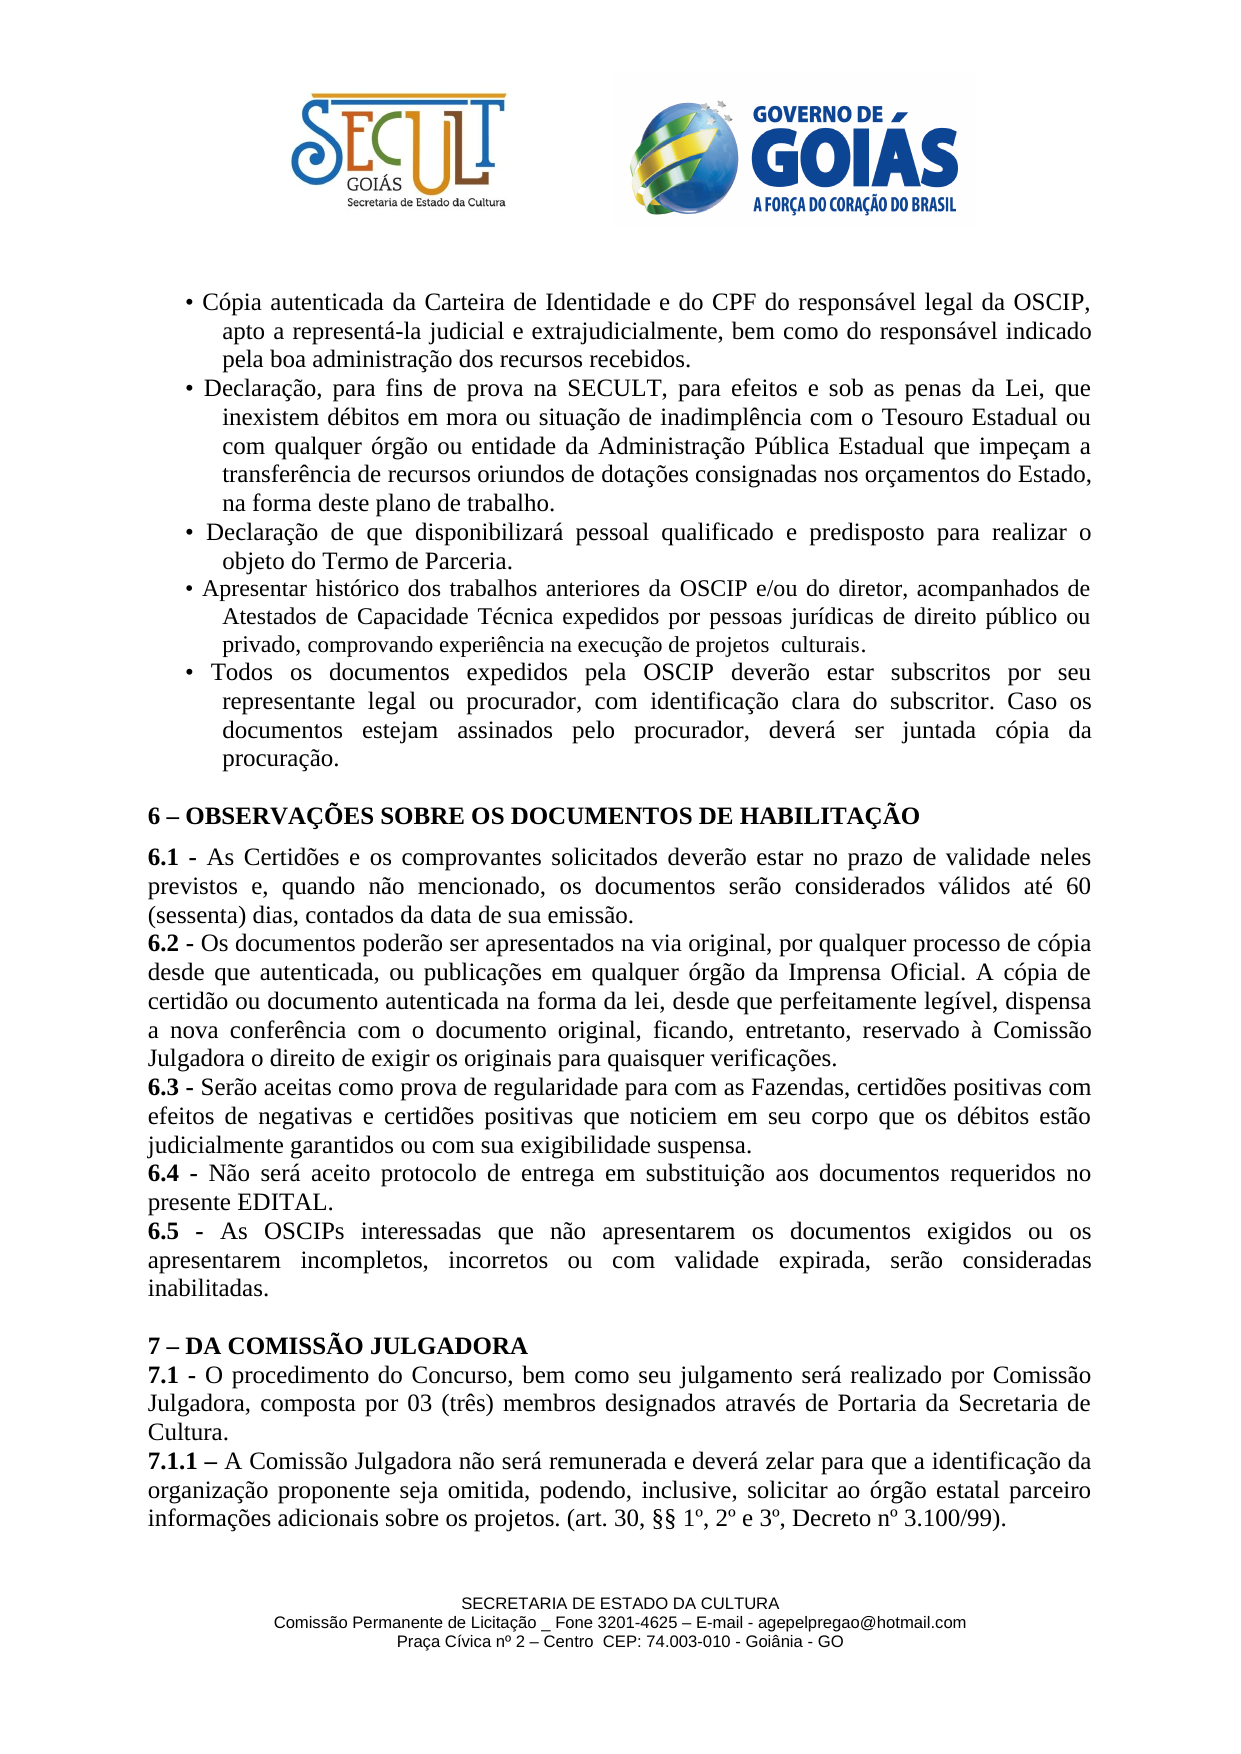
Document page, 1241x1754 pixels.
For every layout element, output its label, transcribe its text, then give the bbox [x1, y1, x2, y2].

text • Declaração, para fins de prova na SECULT, para efeitos e sob as penas da Lei, que inexistem débitos em mora ou situação de inadimplência com o Tesouro Estadual ou com qualquer órgão ou entidade da Administração Pública Estadual que impeçam a transferência de recursos oriundos de dotações consignadas nos orçamentos do Estado, na forma deste plano de trabalho. [185, 373, 1092, 517]
text 6 – OBSERVAÇÕES SOBRE OS DOCUMENTOS DE HABILITAÇÃO [148, 801, 1092, 830]
text • Cópia autenticada da Carteira de Identidade e do CPF do responsável legal da OSCIP, apto a representá-la judicial e extrajudicialmente, bem como do responsável indicado pela boa administração dos recursos recebidos. [185, 287, 1092, 373]
text 7 – DA COMISSÃO JULGADORA [148, 1331, 1092, 1360]
text • Declaração de que disponibilizará pessoal qualificado e predisposto para realizar o objeto do Termo de Parceria. [185, 517, 1092, 574]
picture [275, 73, 526, 227]
text 6.2 - Os documentos poderão ser apresentados na via original, por qualquer processo de cópia desde que autenticada, ou publicações em qualquer órgão da Imprensa Oficial. A cópia de certidão ou documento autenticada na forma da lei, desde que perfeitamente legível, dispensa a nova conferência com o documento original, ficando, entretanto, reservado à Comissão Julgadora o direito de exigir os originais para quaisquer verificações. [148, 928, 1092, 1072]
text 6.5 - As OSCIPs interessadas que não apresentarem os documentos exigidos ou os apresentarem incompletos, incorretos ou com validade expirada, serão consideradas inabilitadas. [148, 1216, 1092, 1302]
text 7.1.1 – A Comissão Julgadora não será remunerada e deverá zelar para que a identificação da organização proponente seja omitida, podendo, inclusive, solicitar ao órgão estatal parceiro informações adicionais sobre os projetos. (art. 30, §§ 1º, 2º e 3º, Decreto nº 3.100/99). [148, 1446, 1092, 1532]
text • Apresentar histórico dos trabalhos anteriores da OSCIP e/ou do diretor, acompanhados de Atestados de Capacidade Técnica expedidos por pessoas jurídicas de direito público ou privado, comprovando experiência na execução de projetos culturais. [185, 574, 1092, 657]
text 6.4 - Não será aceito protocolo de entrega em substituição aos documentos requeridos no presente EDITAL. [148, 1158, 1092, 1216]
text 6.1 - As Certidões e os comprovantes solicitados deverão estar no prazo de validade neles previstos e, quando não mencionado, os documentos serão considerados válidos até 60 (sessenta) dias, contados da data de sua emissão. [148, 842, 1092, 928]
text 6.3 - Serão aceitas como prova de regularidade para com as Fazendas, certidões positivas com efeitos de negativas e certidões positivas que noticiem em seu corpo que os débitos estão judicialmente garantidos ou com sua exigibilidade suspensa. [148, 1072, 1092, 1158]
text • Todos os documentos expedidos pela OSCIP deverão estar subscritos por seu representante legal ou procurador, com identificação clara do subscritor. Caso os documentos estejam assinados pelo procurador, deverá ser juntada cópia da procuração. [185, 657, 1092, 772]
picture [612, 73, 977, 227]
text 7.1 - O procedimento do Concurso, bem como seu julgamento será realizado por Comissão Julgadora, composta por 03 (três) membros designados através de Portaria da Secretaria de Cultura. [148, 1360, 1092, 1446]
